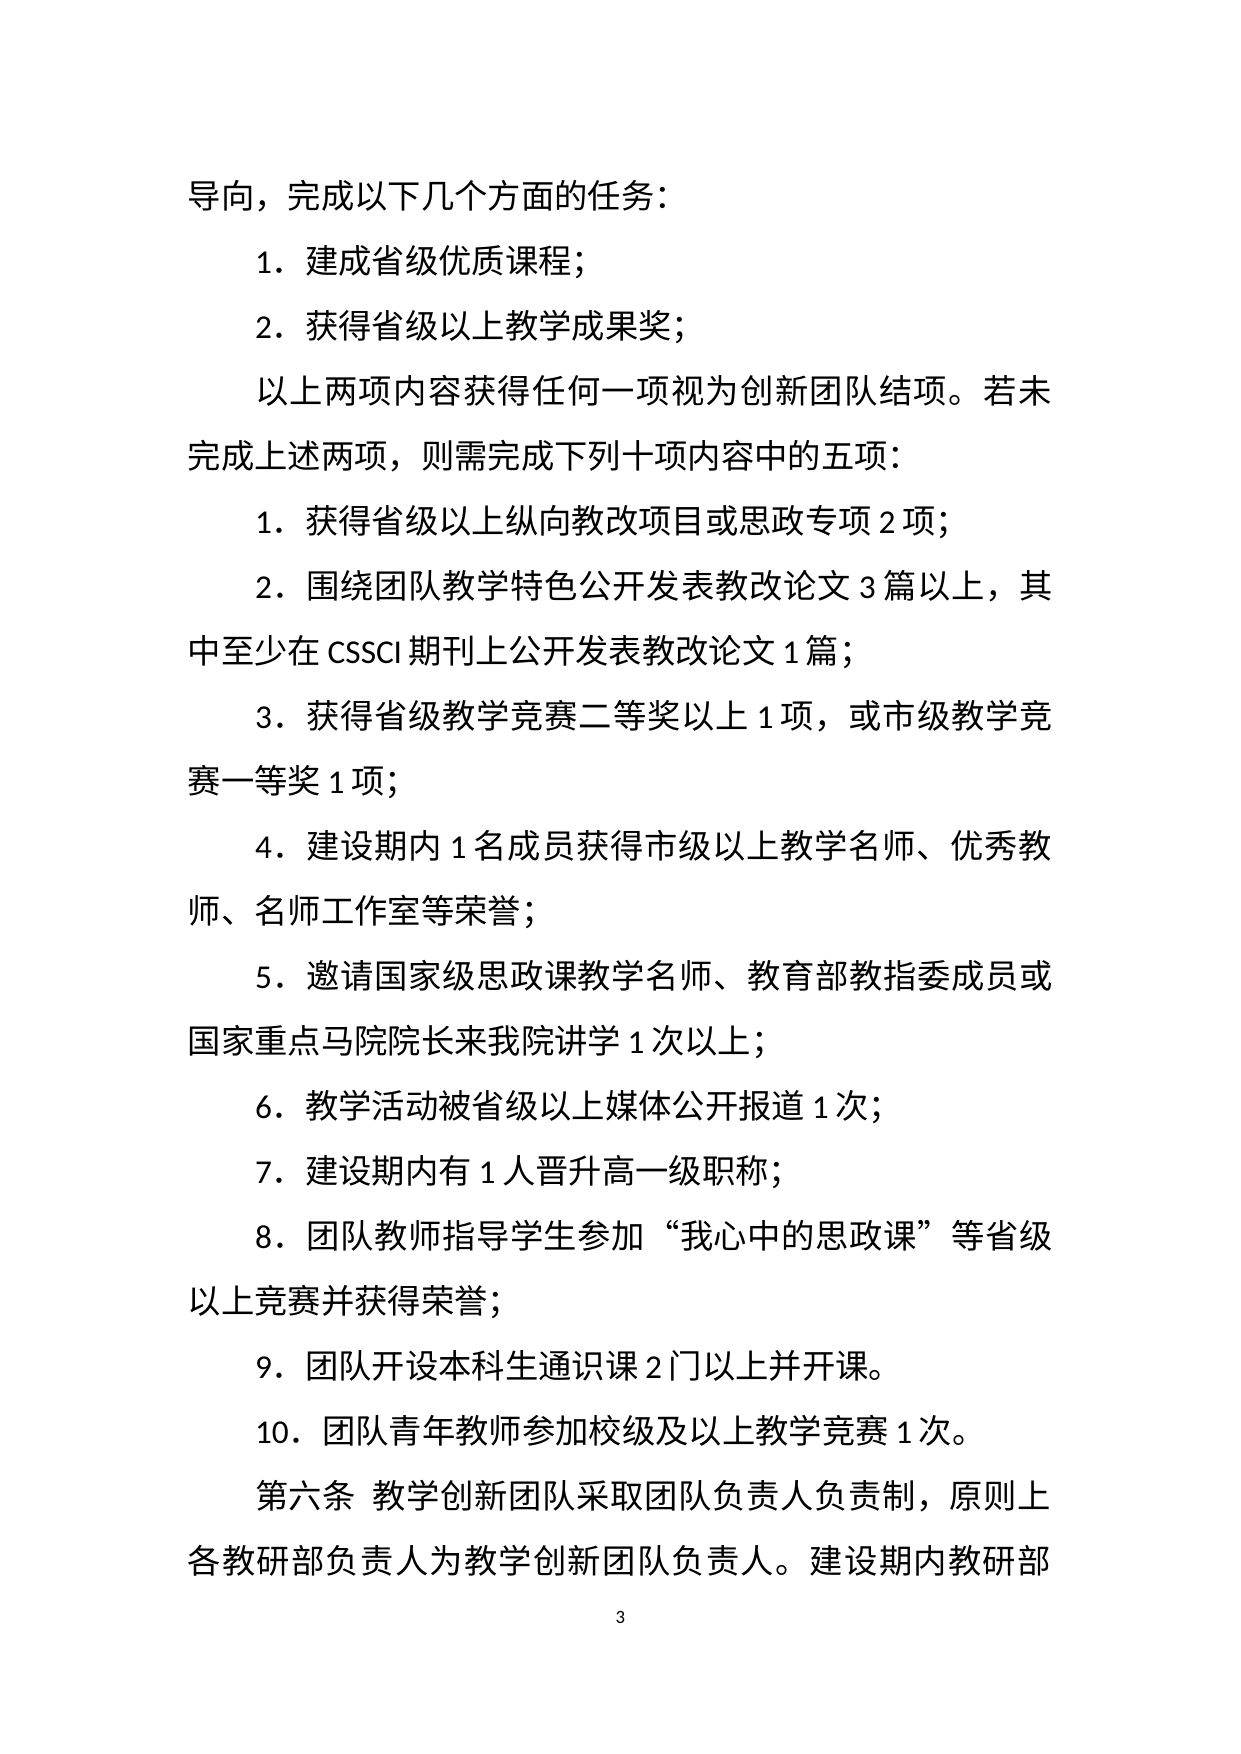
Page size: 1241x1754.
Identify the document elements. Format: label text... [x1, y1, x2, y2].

text 6．教学活动被省级以上媒体公开报道1次； [187, 1072, 1053, 1137]
text 8．团队教师指导学生参加“我心中的思政课”等省级以上竞赛并获得荣誉； [187, 1202, 1053, 1332]
text 7．建设期内有1人晋升高一级职称； [187, 1137, 1053, 1202]
text 1．获得省级以上纵向教改项目或思政专项2项； [187, 487, 1053, 552]
text 2．获得省级以上教学成果奖； [187, 292, 1053, 357]
text 5．邀请国家级思政课教学名师、教育部教指委成员或国家重点马院院长来我院讲学1次以上； [187, 942, 1053, 1072]
text 4．建设期内1名成员获得市级以上教学名师、优秀教师、名师工作室等荣誉； [187, 812, 1053, 942]
text 1．建成省级优质课程； [187, 227, 1053, 292]
text 3．获得省级教学竞赛二等奖以上1项，或市级教学竞赛一等奖1项； [187, 682, 1053, 812]
text 2．围绕团队教学特色公开发表教改论文3篇以上，其中至少在CSSCI期刊上公开发表教改论文1篇； [187, 552, 1053, 682]
text 9．团队开设本科生通识课2门以上并开课。 [187, 1332, 1053, 1397]
text 以上两项内容获得任何一项视为创新团队结项。若未完成上述两项，则需完成下列十项内容中的五项： [187, 357, 1053, 487]
text 10．团队青年教师参加校级及以上教学竞赛1次。 [187, 1397, 1053, 1462]
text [187, 1462, 1053, 1592]
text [187, 162, 1053, 227]
